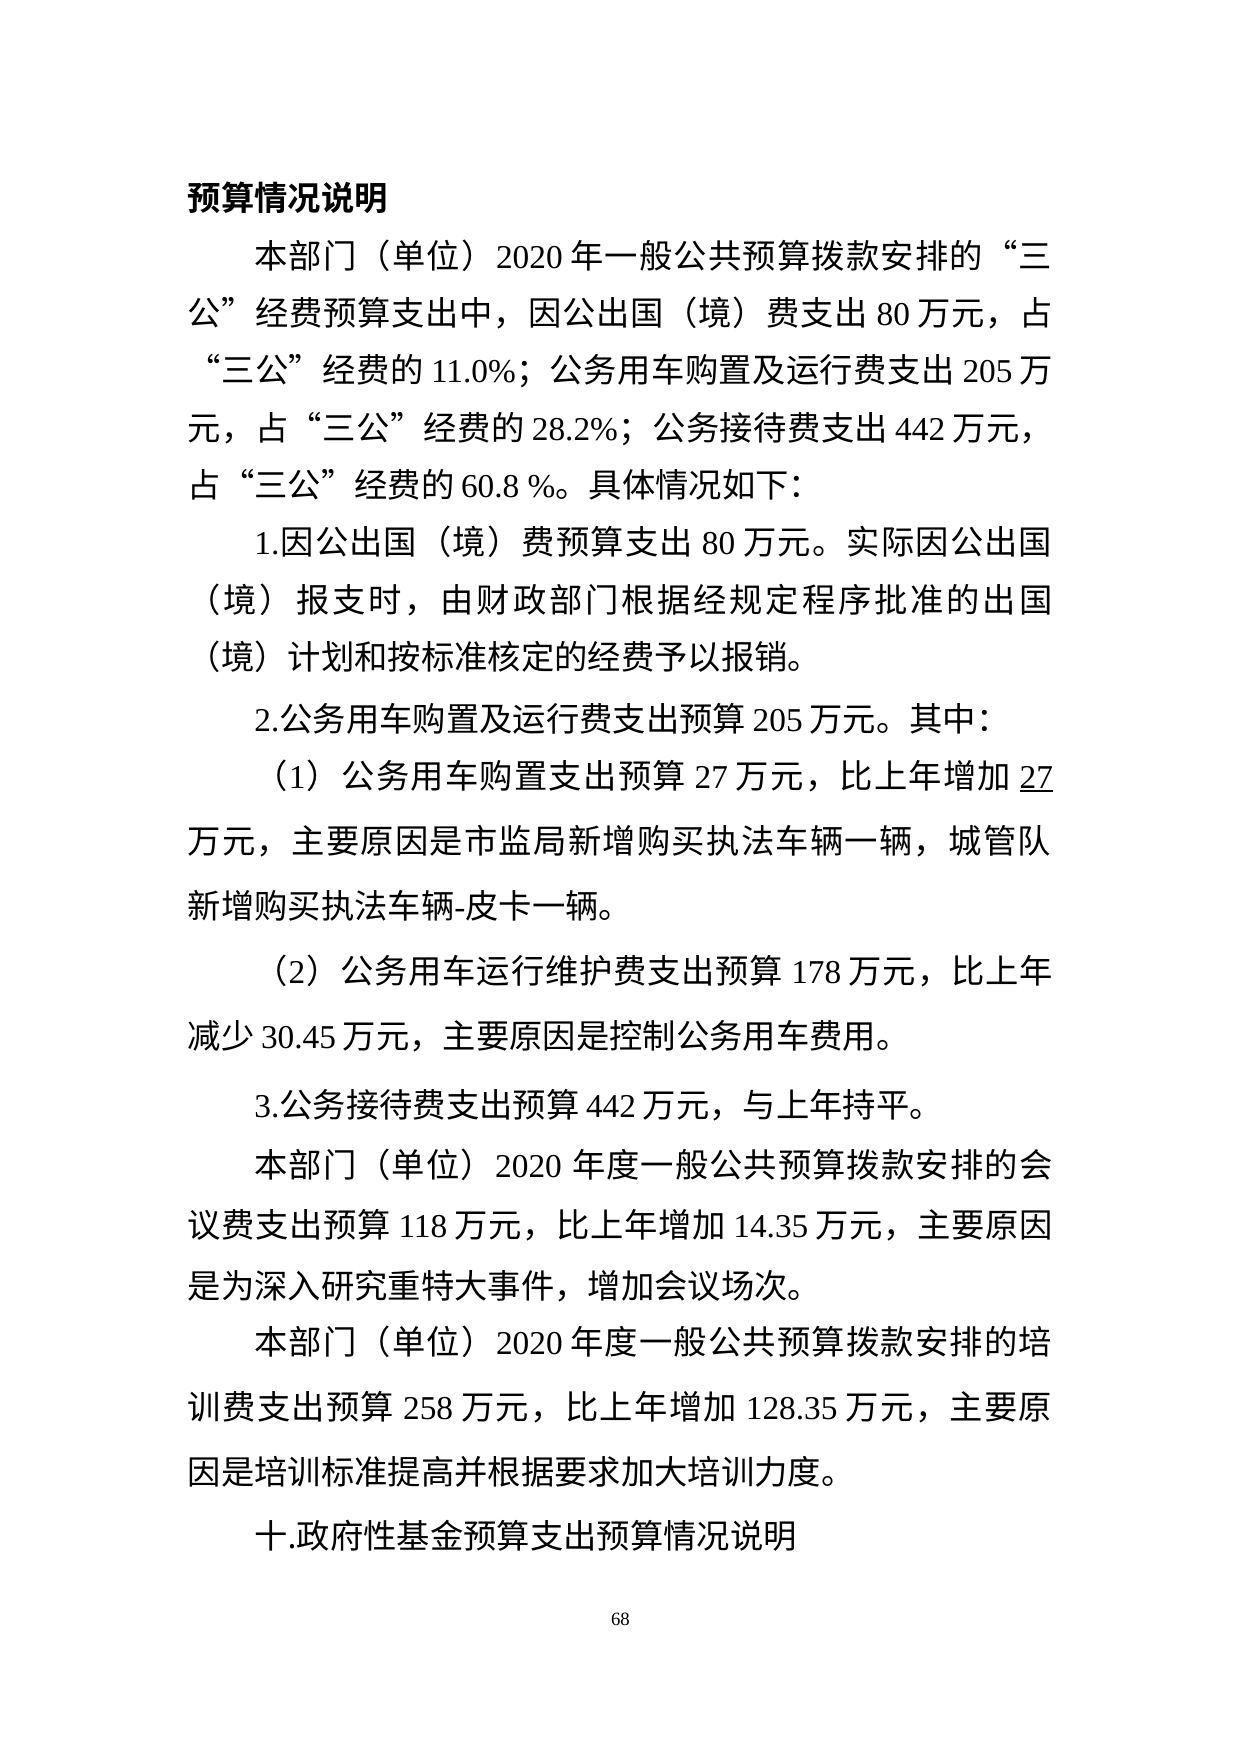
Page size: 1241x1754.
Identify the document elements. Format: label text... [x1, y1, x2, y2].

text 1.因公出国（境）费预算支出80万元。实际因公出国（境）报支时，由财政部门根据经规定程序批准的出国（境）计划和按标准核定的经费予以报销。 [187, 509, 1053, 681]
text （1）公务用车购置支出预算27万元，比上年增加27万元，主要原因是市监局新增购买执法车辆一辆，城管队新增购买执法车辆-皮卡一辆。 [187, 741, 1053, 936]
text 十.政府性基金预算支出预算情况说明 [187, 1503, 1053, 1560]
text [187, 162, 1053, 222]
text 本部门（单位）2020年度一般公共预算拨款安排的培训费支出预算258万元，比上年增加128.35万元，主要原因是培训标准提高并根据要求加大培训力度。 [187, 1308, 1053, 1503]
text 本部门（单位）2020年一般公共预算拨款安排的“三公”经费预算支出中，因公出国（境）费支出80万元，占“三公”经费的11.0%；公务用车购置及运行费支出205万元，占“三公”经费的28.2%；公务接待费支出442万元，占“三公”经费的60.8 %。具体情况如下： [187, 222, 1053, 509]
text 本部门（单位）2020 年度一般公共预算拨款安排的会议费支出预算118万元，比上年增加14.35万元，主要原因是为深入研究重特大事件，增加会议场次。 [187, 1127, 1053, 1308]
text 3.公务接待费支出预算442万元，与上年持平。 [187, 1066, 1053, 1127]
list 2.公务用车购置及运行费支出预算205万元。其中： [187, 681, 1053, 741]
text （2）公务用车运行维护费支出预算178万元，比上年减少30.45万元，主要原因是控制公务用车费用。 [187, 936, 1053, 1066]
